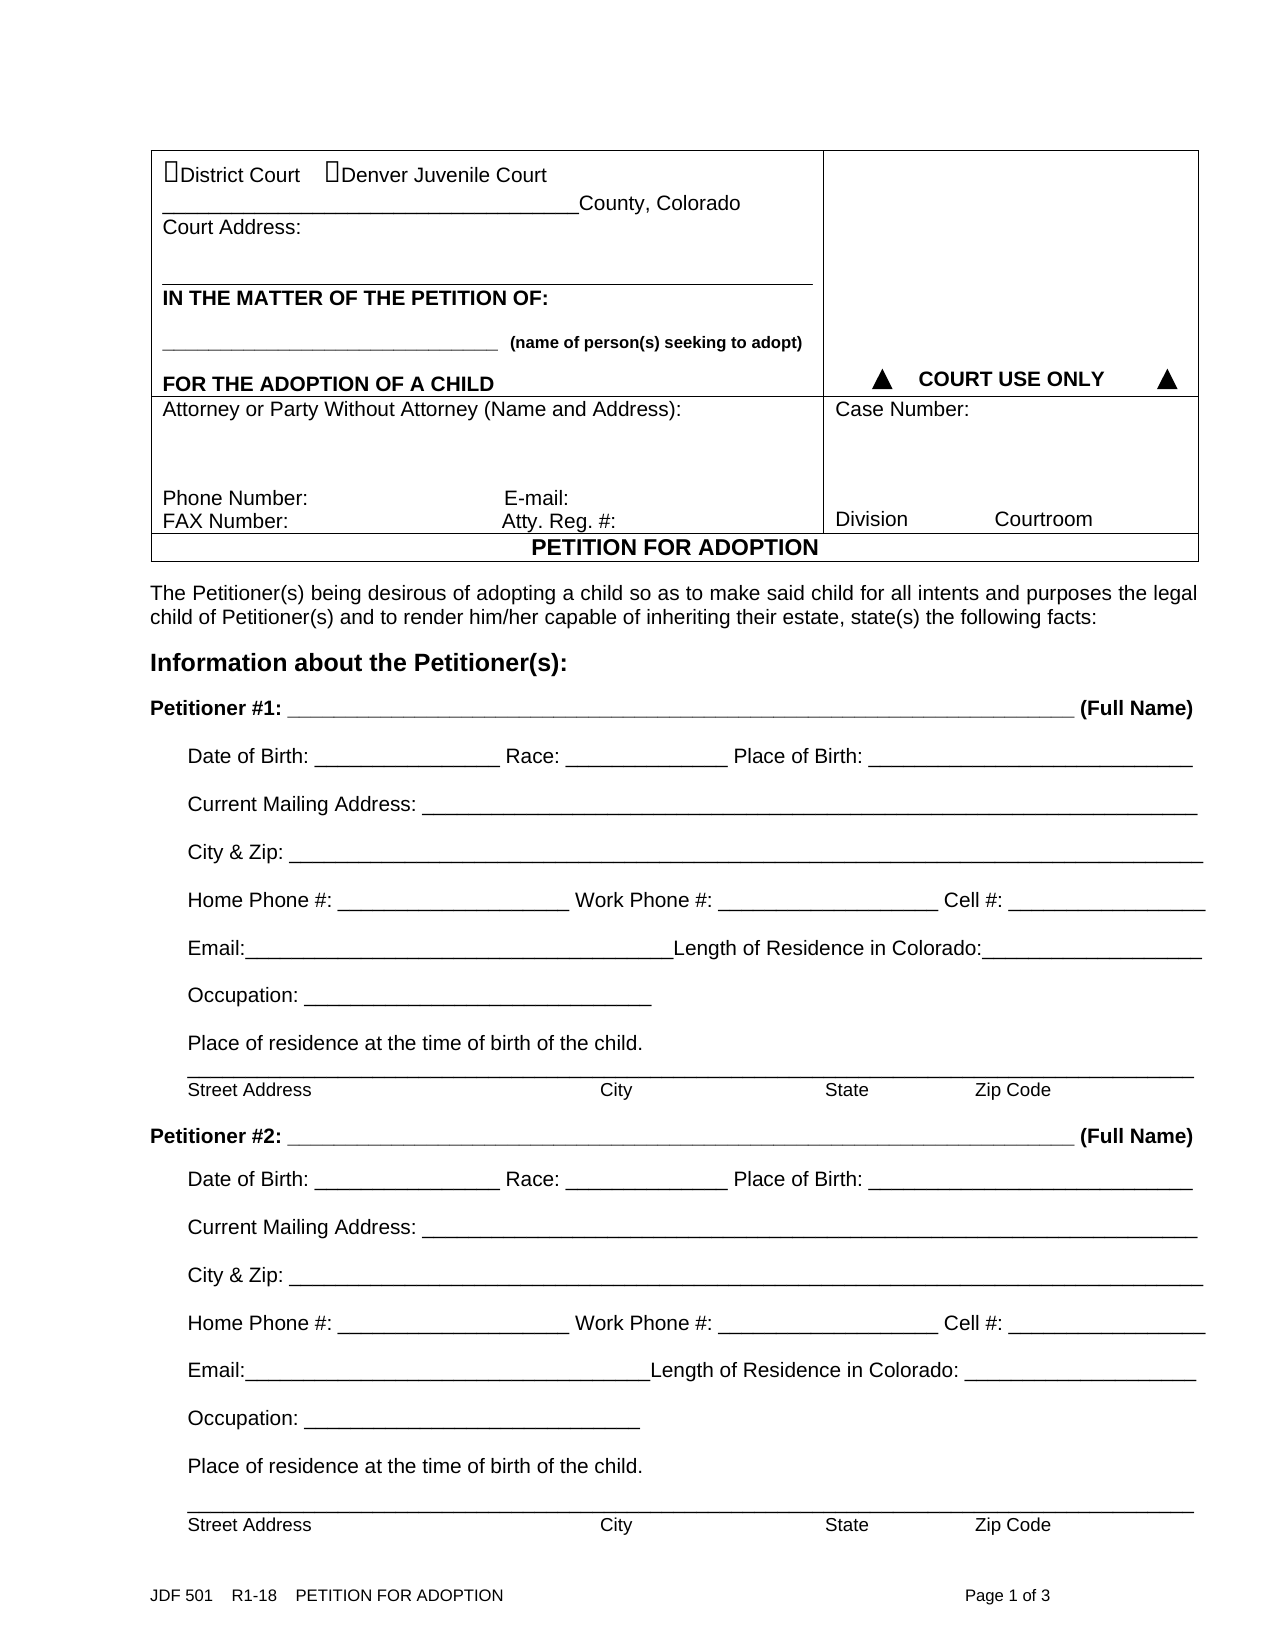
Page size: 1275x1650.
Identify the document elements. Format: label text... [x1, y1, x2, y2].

text Date of Birth: ________________ Race: ______________ Place of Birth: ____________________________ [150, 744, 1200, 768]
text Street Address City State Zip Code [150, 1514, 1200, 1536]
table_cell PETITION FOR ADOPTION [152, 534, 1198, 561]
table_header District Court Denver Juvenile Court ____________________________________County, Colorado Court Address: IN THE MATTER OF THE PETITION OF: _____________________________ (name of person(s) seeking to adopt) FOR THE ADOPTION OF A CHILD [152, 151, 823, 396]
text City & Zip: _______________________________________________________________________________ [187, 1262, 1237, 1286]
table_cell Case Number: Division Courtroom [824, 397, 1198, 533]
text _______________________________________________________________________________________ [150, 1490, 1200, 1514]
table_cell Attorney or Party Without Attorney (Name and Address): Phone Number: E-mail: FAX Number: Atty. Reg. #: [152, 397, 823, 533]
text _______________________________________________________________________________________ [150, 1055, 1200, 1079]
text Information about the Petitioner(s): [150, 648, 1200, 677]
text Place of residence at the time of birth of the child. [187, 1454, 1200, 1478]
text Email:___________________________________Length of Residence in Colorado: ____________________ Occupation: _____________________________ [187, 1358, 1200, 1430]
text Place of residence at the time of birth of the child. [187, 1031, 1200, 1055]
text The Petitioner(s) being desirous of adopting a child so as to make said child for all intents and purposes the legal child of Petitioner(s) and to render him/her capable of inheriting their estate, state(s) the following facts: [150, 581, 1200, 629]
text City & Zip: _______________________________________________________________________________ [187, 839, 1237, 863]
text Petitioner #2: ____________________________________________________________________ (Full Name) [150, 1123, 1200, 1147]
text Street Address City State Zip Code [150, 1079, 1200, 1101]
text Home Phone #: ____________________ Work Phone #: ___________________ Cell #: _________________ [187, 1310, 1237, 1334]
text Current Mailing Address: ___________________________________________________________________ [187, 1214, 1237, 1238]
text Date of Birth: ________________ Race: ______________ Place of Birth: ____________________________ [150, 1167, 1200, 1191]
table_header COURT USE ONLY [824, 151, 1198, 396]
text Home Phone #: ____________________ Work Phone #: ___________________ Cell #: _________________ [187, 887, 1237, 911]
text Email:_____________________________________Length of Residence in Colorado:___________________ Occupation: ______________________________ [187, 935, 1237, 1007]
text Current Mailing Address: ___________________________________________________________________ [187, 792, 1237, 816]
text Petitioner #1: ____________________________________________________________________ (Full Name) [150, 696, 1200, 720]
